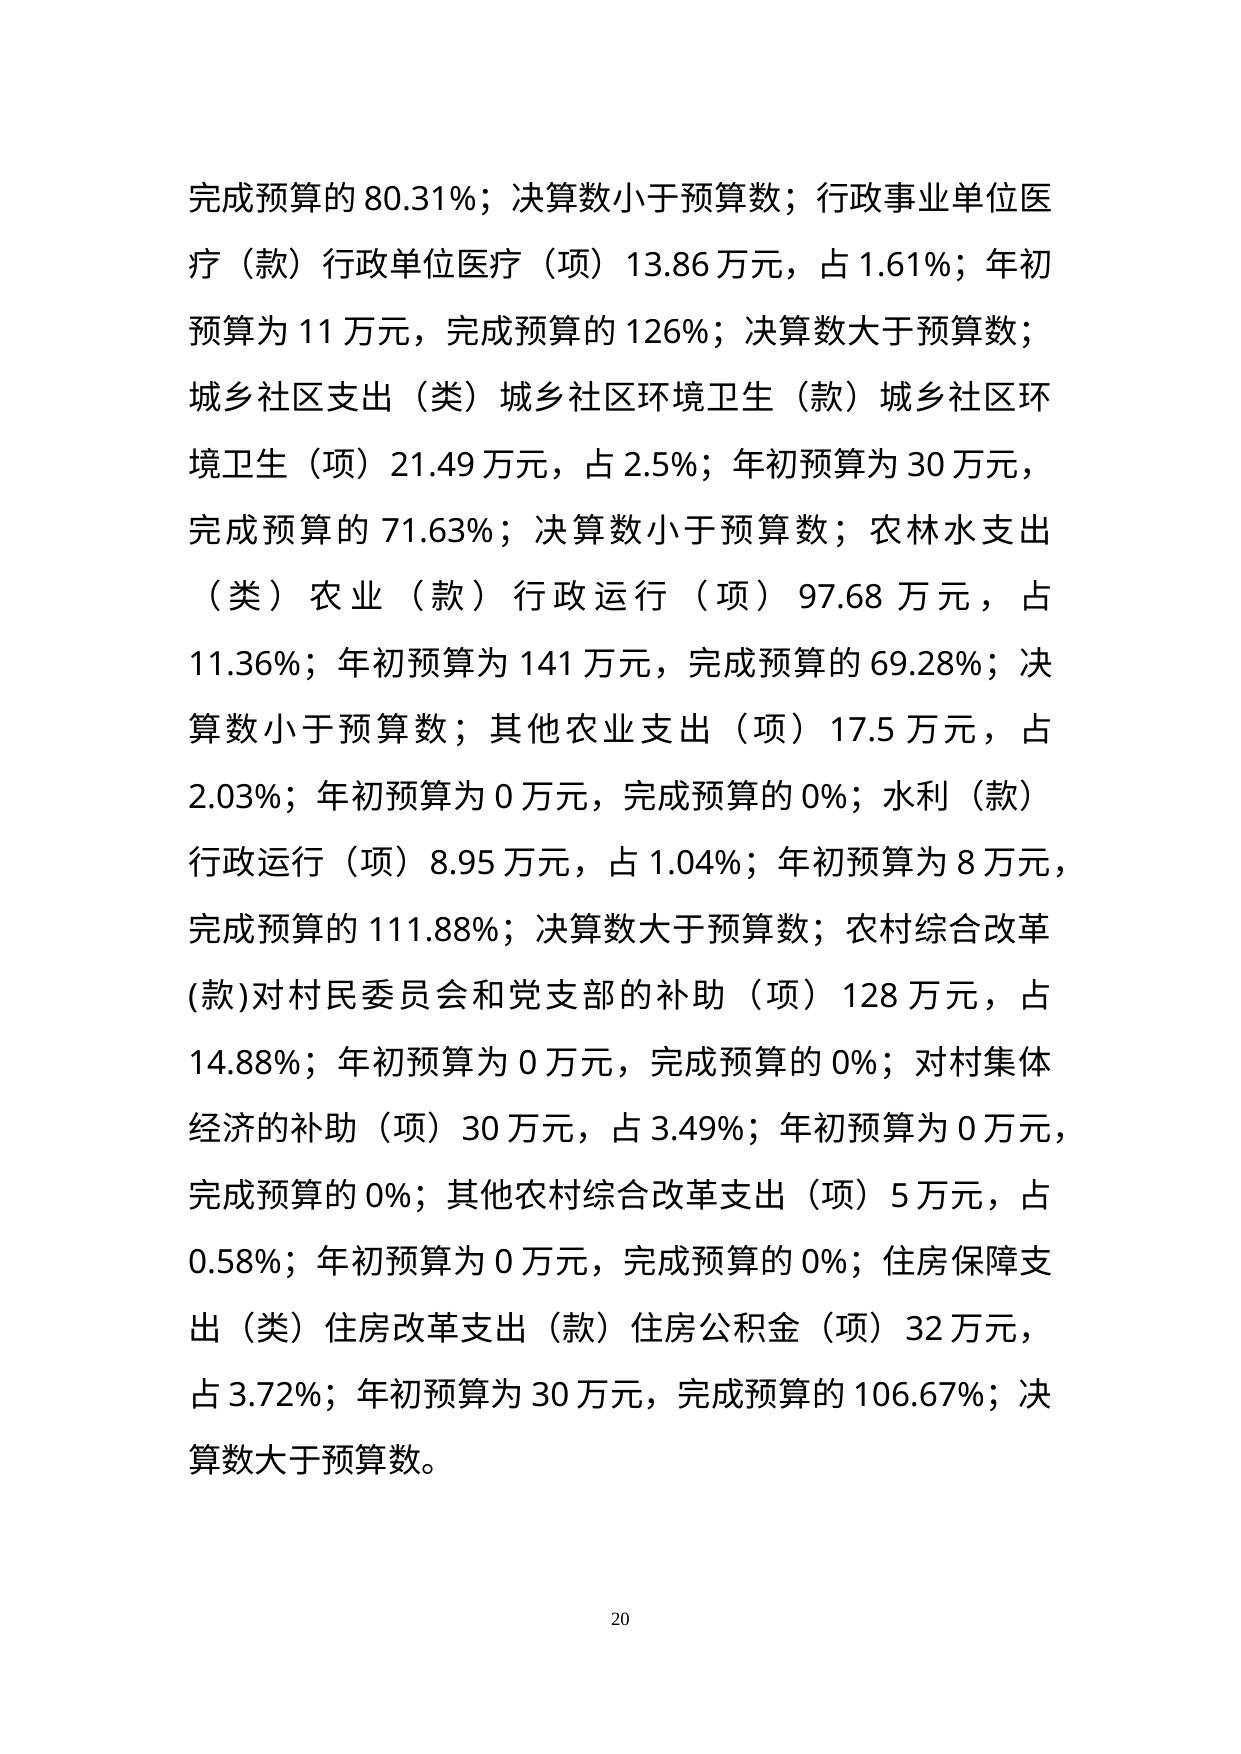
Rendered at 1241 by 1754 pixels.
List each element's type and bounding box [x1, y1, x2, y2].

text [188, 162, 1052, 1492]
